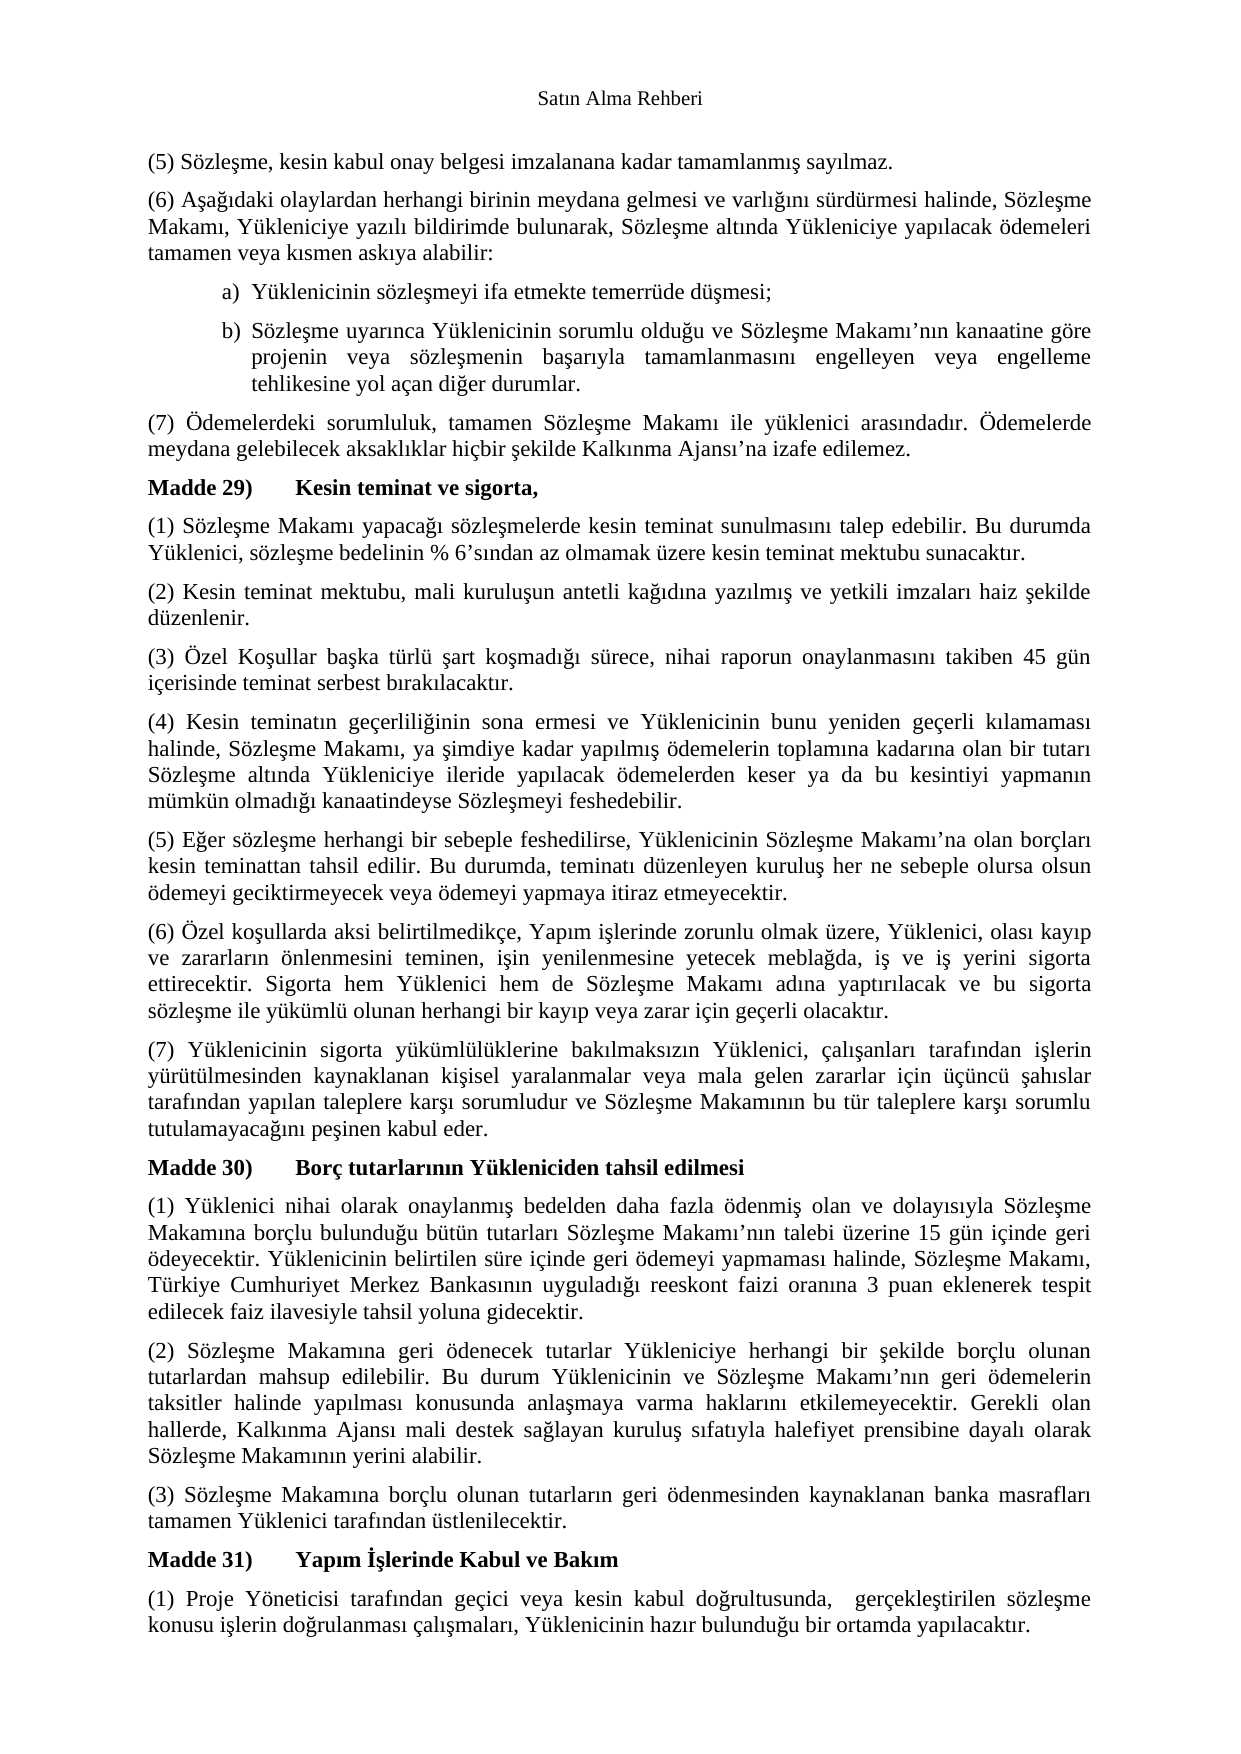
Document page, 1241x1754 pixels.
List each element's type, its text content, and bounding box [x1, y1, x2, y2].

text b) Sözleşme uyarınca Yüklenicinin sorumlu olduğu ve Sözleşme Makamı’nın kanaatine göre projenin veya sözleşmenin başarıyla tamamlanmasını engelleyen veya engelleme tehlikesine yol açan diğer durumlar. [222, 317, 1093, 396]
text (1) Proje Yöneticisi tarafından geçici veya kesin kabul doğrultusunda, gerçekleştirilen sözleşme konusu işlerin doğrulanması çalışmaları, Yüklenicinin hazır bulunduğu bir ortamda yapılacaktır. [148, 1585, 1093, 1638]
text (7) Ödemelerdeki sorumluluk, tamamen Sözleşme Makamı ile yüklenici arasındadır. Ödemelerde meydana gelebilecek aksaklıklar hiçbir şekilde Kalkınma Ajansı’na izafe edilemez. [148, 408, 1093, 461]
text (4) Kesin teminatın geçerliliğinin sona ermesi ve Yüklenicinin bunu yeniden geçerli kılamaması halinde, Sözleşme Makamı, ya şimdiye kadar yapılmış ödemelerin toplamına kadarına olan bir tutarı Sözleşme altında Yükleniciye ileride yapılacak ödemelerden keser ya da bu kesintiyi yapmanın mümkün olmadığı kanaatindeyse Sözleşmeyi feshedebilir. [148, 708, 1093, 814]
list Yapım İşlerinde Kabul ve Bakım [148, 1546, 1093, 1572]
text (7) Yüklenicinin sigorta yükümlülüklerine bakılmaksızın Yüklenici, çalışanları tarafından işlerin yürütülmesinden kaynaklanan kişisel yaralanmalar veya mala gelen zararlar için üçüncü şahıslar tarafından yapılan taleplere karşı sorumludur ve Sözleşme Makamının bu tür taleplere karşı sorumlu tutulamayacağını peşinen kabul eder. [148, 1036, 1093, 1141]
text (1) Sözleşme Makamı yapacağı sözleşmelerde kesin teminat sunulmasını talep edebilir. Bu durumda Yüklenici, sözleşme bedelinin % 6’sından az olmamak üzere kesin teminat mektubu sunacaktır. [148, 513, 1093, 565]
text (3) Özel Koşullar başka türlü şart koşmadığı sürece, nihai raporun onaylanmasını takiben 45 gün içerisinde teminat serbest bırakılacaktır. [148, 643, 1093, 696]
list Kesin teminat ve sigorta, [148, 474, 1093, 500]
text (1) Yüklenici nihai olarak onaylanmış bedelden daha fazla ödenmiş olan ve dolayısıyla Sözleşme Makamına borçlu bulunduğu bütün tutarları Sözleşme Makamı’nın talebi üzerine 15 gün içinde geri ödeyecektir. Yüklenicinin belirtilen süre içinde geri ödemeyi yapmaması halinde, Sözleşme Makamı, Türkiye Cumhuriyet Merkez Bankasının uyguladığı reeskont faizi oranına 3 puan eklenerek tespit edilecek faiz ilavesiyle tahsil yoluna gidecektir. [148, 1192, 1093, 1324]
text a) Yüklenicinin sözleşmeyi ifa etmekte temerrüde düşmesi; [222, 278, 1093, 304]
list Borç tutarlarının Yükleniciden tahsil edilmesi [148, 1153, 1093, 1180]
text (2) Sözleşme Makamına geri ödenecek tutarlar Yükleniciye herhangi bir şekilde borçlu olunan tutarlardan mahsup edilebilir. Bu durum Yüklenicinin ve Sözleşme Makamı’nın geri ödemelerin taksitler halinde yapılması konusunda anlaşmaya varma haklarını etkilemeyecektir. Gerekli olan hallerde, Kalkınma Ajansı mali destek sağlayan kuruluş sıfatıyla halefiyet prensibine dayalı olarak Sözleşme Makamının yerini alabilir. [148, 1337, 1093, 1468]
text (5) Sözleşme, kesin kabul onay belgesi imzalanana kadar tamamlanmış sayılmaz. [148, 148, 1093, 174]
text (3) Sözleşme Makamına borçlu olunan tutarların geri ödenmesinden kaynaklanan banka masrafları tamamen Yüklenici tarafından üstlenilecektir. [148, 1481, 1093, 1534]
text (5) Eğer sözleşme herhangi bir sebeple feshedilirse, Yüklenicinin Sözleşme Makamı’na olan borçları kesin teminattan tahsil edilir. Bu durumda, teminatı düzenleyen kuruluş her ne sebeple olursa olsun ödemeyi geciktirmeyecek veya ödemeyi yapmaya itiraz etmeyecektir. [148, 826, 1093, 905]
text (6) Özel koşullarda aksi belirtilmedikçe, Yapım işlerinde zorunlu olmak üzere, Yüklenici, olası kayıp ve zararların önlenmesini teminen, işin yenilenmesine yetecek meblağda, iş ve iş yerini sigorta ettirecektir. Sigorta hem Yüklenici hem de Sözleşme Makamı adına yaptırılacak ve bu sigorta sözleşme ile yükümlü olunan herhangi bir kayıp veya zarar için geçerli olacaktır. [148, 918, 1093, 1023]
text (6) Aşağıdaki olaylardan herhangi birinin meydana gelmesi ve varlığını sürdürmesi halinde, Sözleşme Makamı, Yükleniciye yazılı bildirimde bulunarak, Sözleşme altında Yükleniciye yapılacak ödemeleri tamamen veya kısmen askıya alabilir: [148, 187, 1093, 266]
text (2) Kesin teminat mektubu, mali kuruluşun antetli kağıdına yazılmış ve yetkili imzaları haiz şekilde düzenlenir. [148, 578, 1093, 631]
